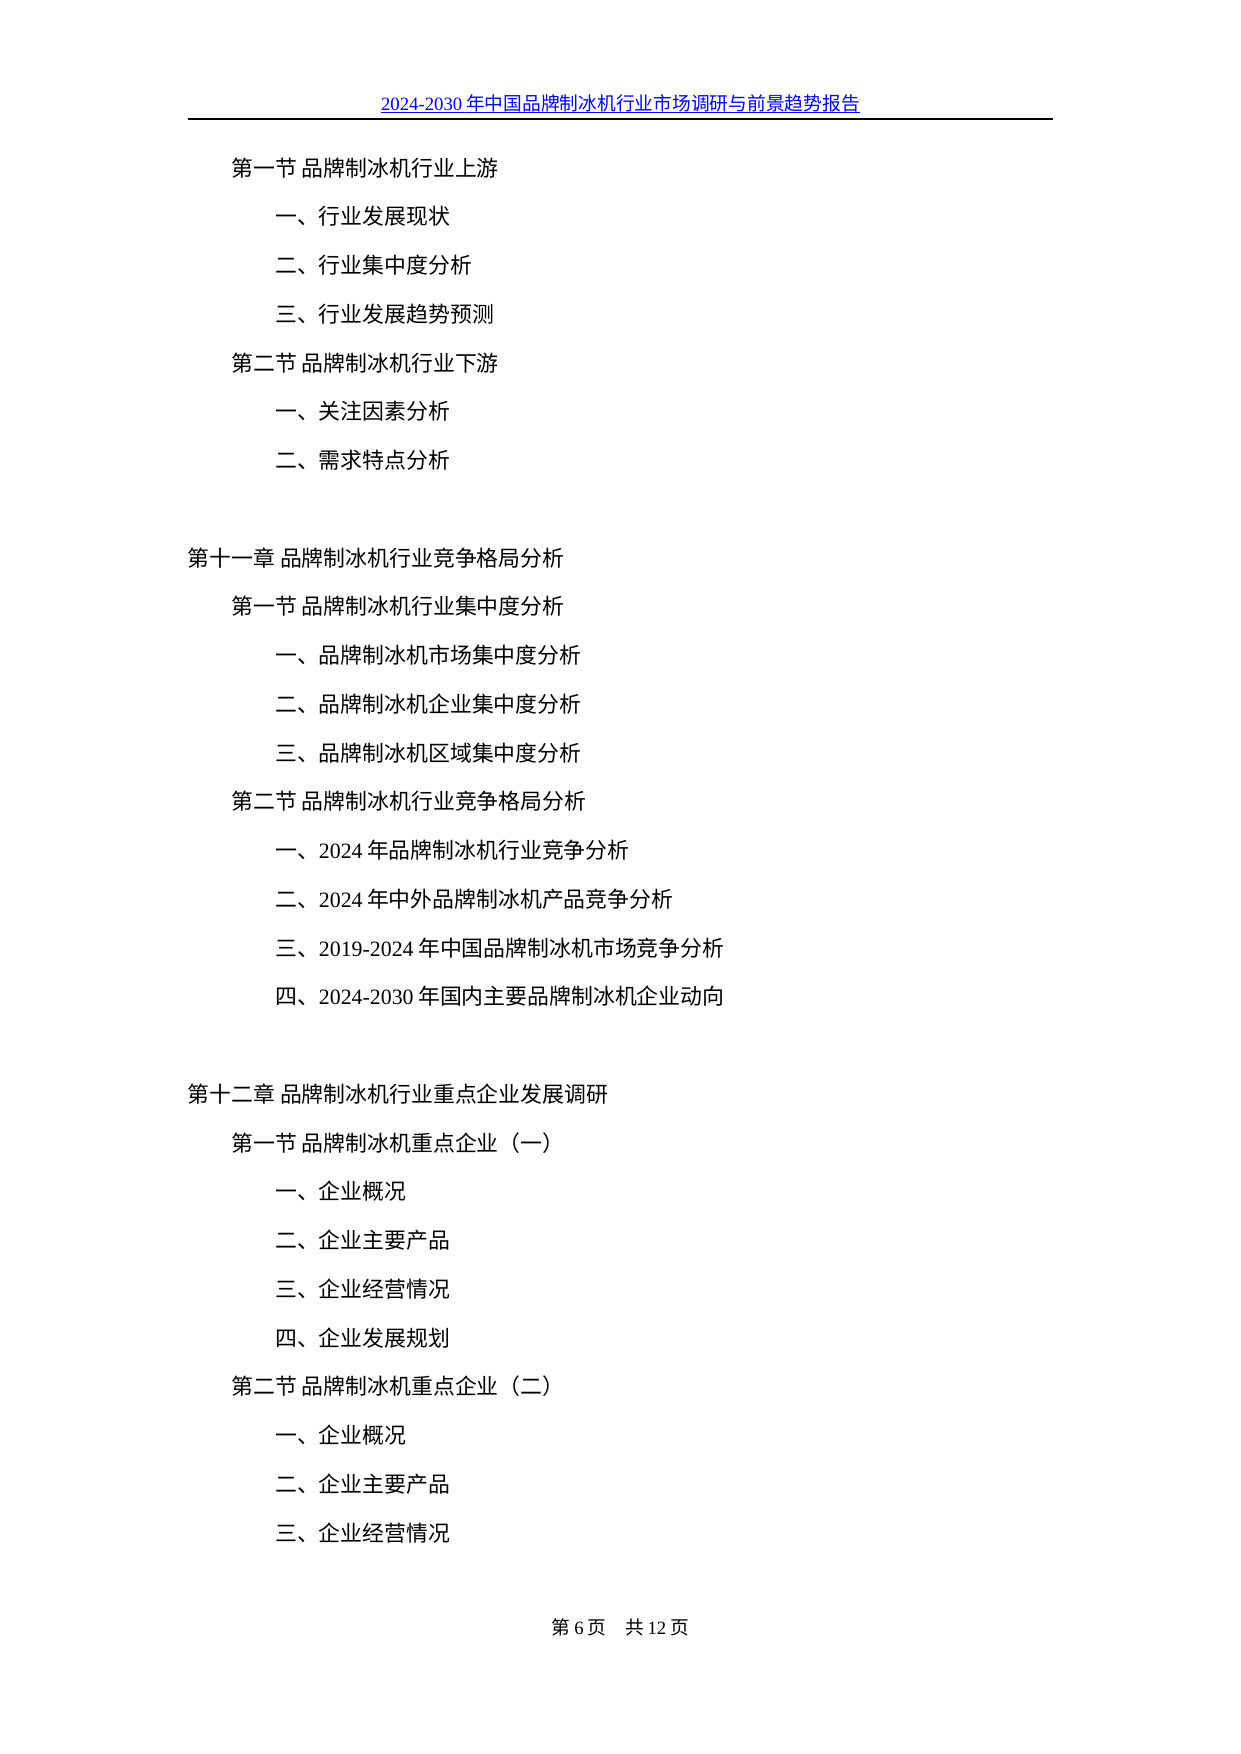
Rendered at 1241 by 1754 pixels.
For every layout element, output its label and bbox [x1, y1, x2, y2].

text [187, 150, 1053, 1548]
